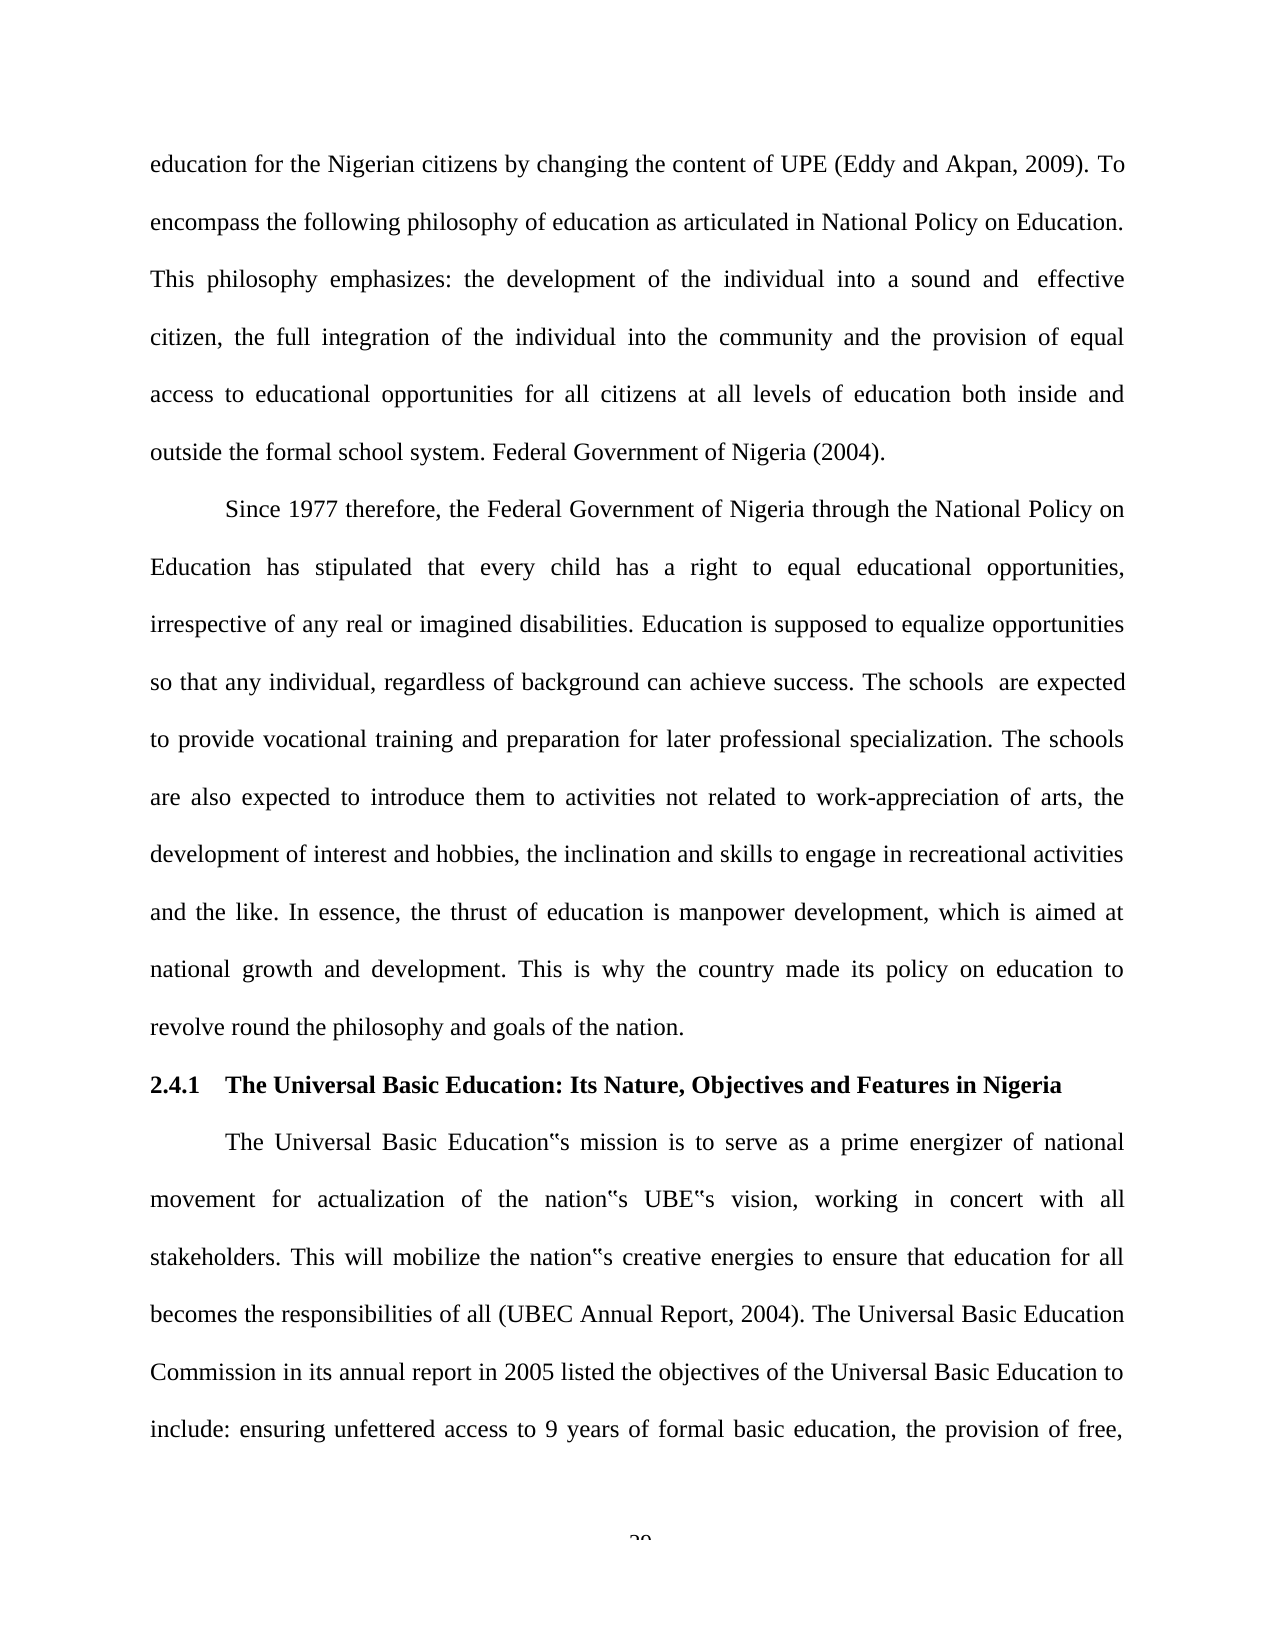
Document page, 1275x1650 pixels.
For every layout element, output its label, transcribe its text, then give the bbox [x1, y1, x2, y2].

text education for the Nigerian citizens by changing the content of UPE (Eddy and Akpan, 2009). To encompass the following philosophy of education as articulated in National Policy on Education. This philosophy emphasizes: the development of the individual into a sound and effective citizen, the full integration of the individual into the community and the provision of equal access to educational opportunities for all citizens at all levels of education both inside and outside the formal school system. Federal Government of Nigeria (2004). [150, 149, 1125, 465]
subtitle The Universal Basic Education: Its Nature, Objectives and Features in Nigeria [150, 1070, 1231, 1099]
text The Universal Basic Education‟s mission is to serve as a prime energizer of national movement for actualization of the nation‟s UBE‟s vision, working in concert with all stakeholders. This will mobilize the nation‟s creative energies to ensure that education for all becomes the responsibilities of all (UBEC Annual Report, 2004). The Universal Basic Education Commission in its annual report in 2005 listed the objectives of the Universal Basic Education to include: ensuring unfettered access to 9 years of formal basic education, the provision of free, [150, 1127, 1125, 1443]
text Since 1977 therefore, the Federal Government of Nigeria through the National Policy on Education has stipulated that every child has a right to equal educational opportunities, irrespective of any real or imagined disabilities. Education is supposed to equalize opportunities so that any individual, regardless of background can achieve success. The schools are expected to provide vocational training and preparation for later professional specialization. The schools are also expected to introduce them to activities not related to work-appreciation of arts, the development of interest and hobbies, the inclination and skills to engage in recreational activities and the like. In essence, the thrust of education is manpower development, which is aimed at national growth and development. This is why the country made its policy on education to revolve round the philosophy and goals of the nation. [150, 494, 1125, 1040]
